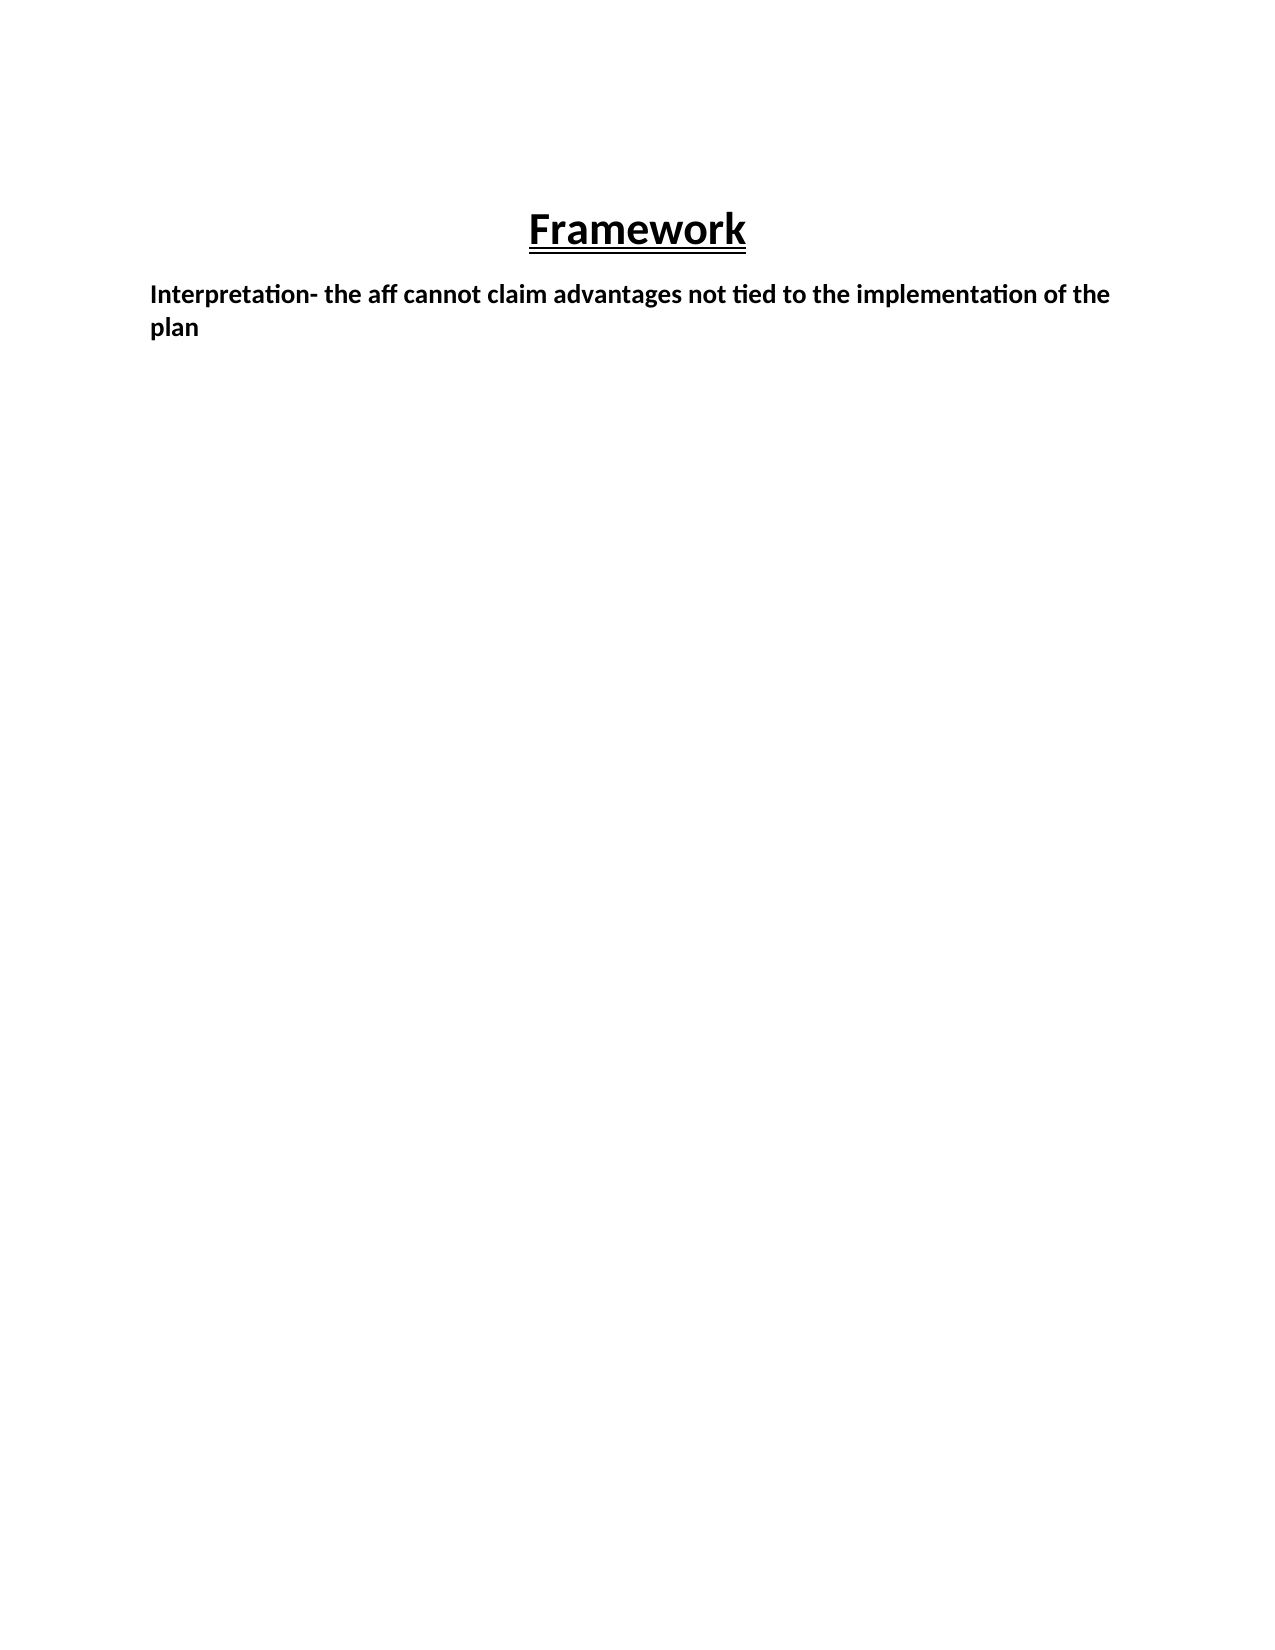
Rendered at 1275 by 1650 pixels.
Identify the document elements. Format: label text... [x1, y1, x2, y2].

subtitle Interpretation- the aff cannot claim advantages not tied to the implementation of the plan [150, 277, 1125, 343]
subtitle Framework [150, 200, 1125, 256]
